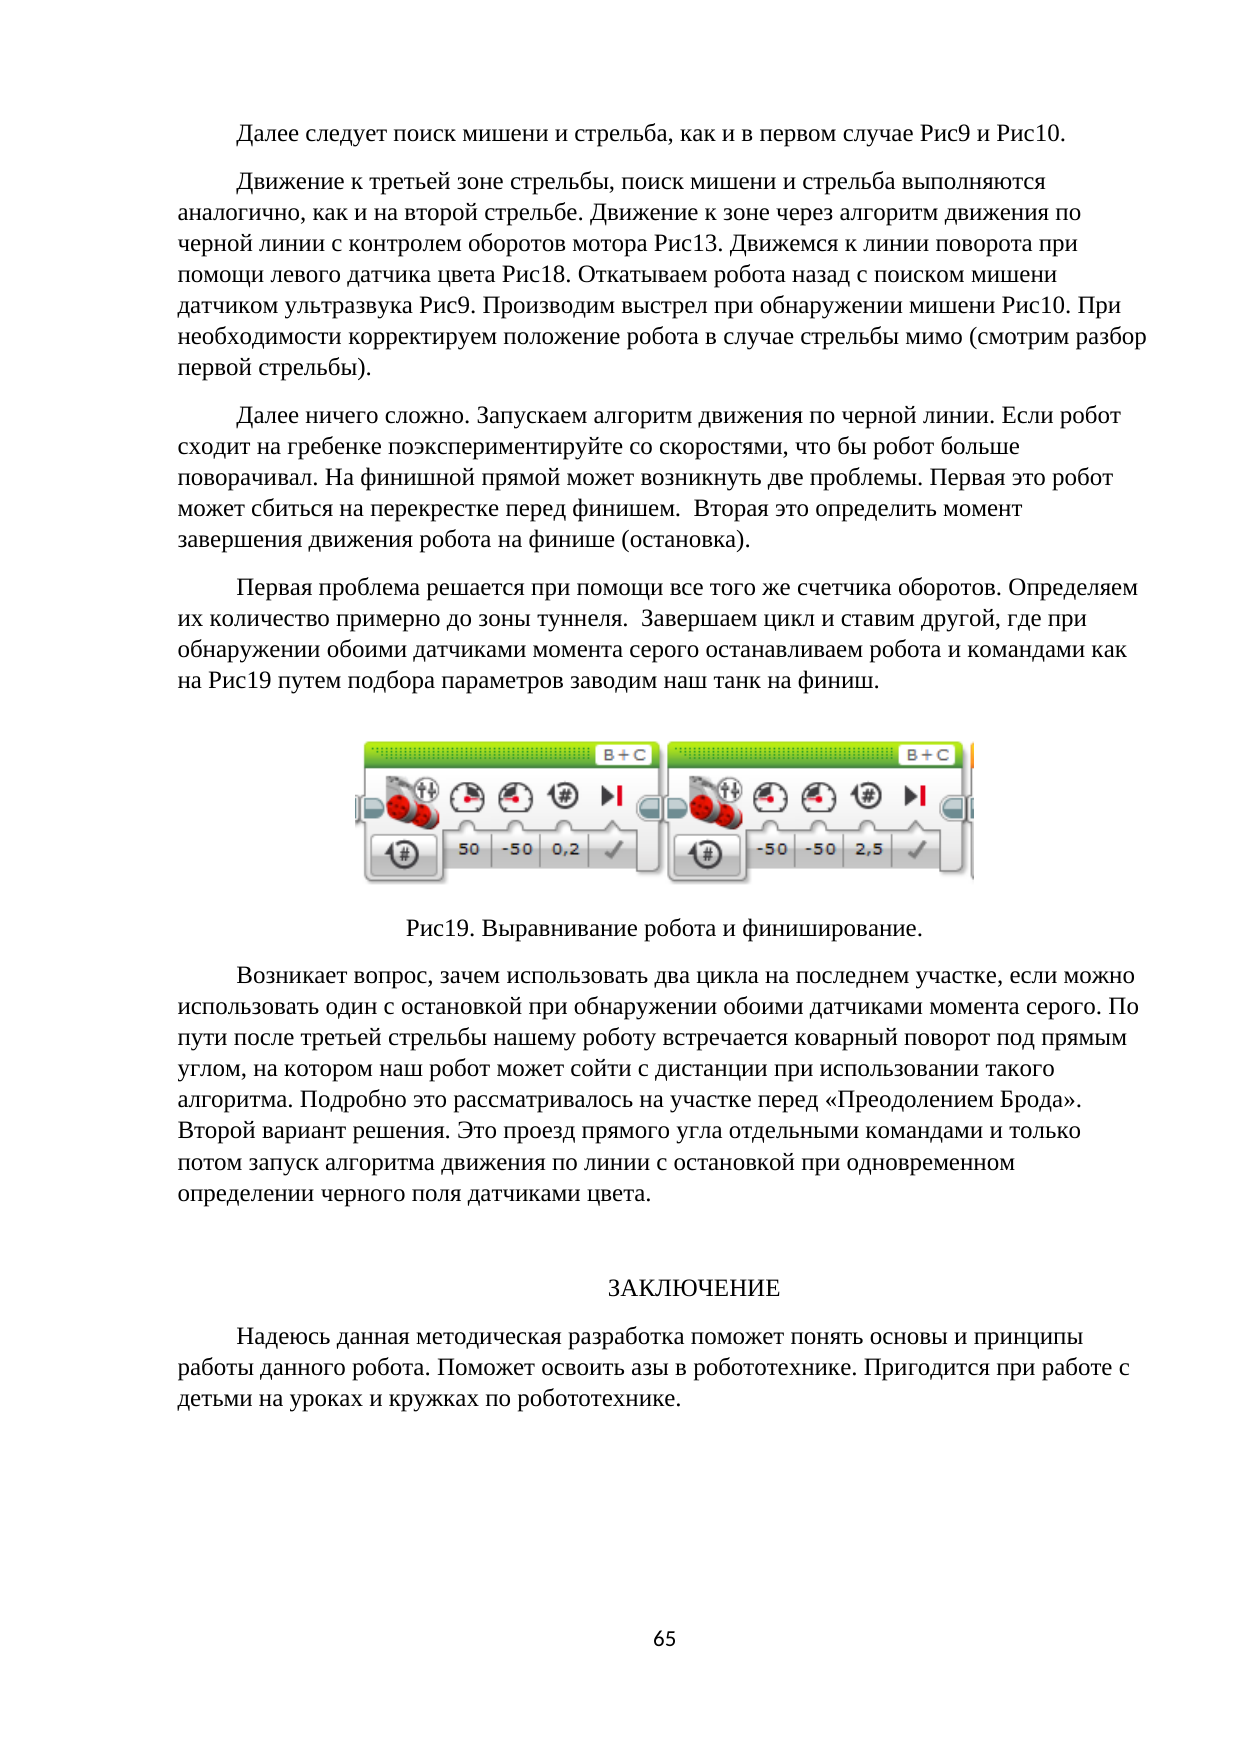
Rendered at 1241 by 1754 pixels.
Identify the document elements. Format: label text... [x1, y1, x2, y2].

text Рис19. Выравнивание робота и финиширование. [177, 913, 1152, 941]
picture [355, 712, 974, 894]
text Далее ничего сложно. Запускаем алгоритм движения по черной линии. Если робот сходит на гребенке поэкспериментируйте со скоростями, что бы робот больше поворачивал. На финишной прямой может возникнуть две проблемы. Первая это робот может сбиться на перекрестке перед финишем. Вторая это определить момент завершения движения робота на финише (остановка). [177, 400, 1152, 553]
text Движение к третьей зоне стрельбы, поиск мишени и стрельба выполняются аналогично, как и на второй стрельбе. Движение к зоне через алгоритм движения по черной линии с контролем оборотов мотора Рис13. Движемся к линии поворота при помощи левого датчика цвета Рис18. Откатываем робота назад с поиском мишени датчиком ультразвука Рис9. Производим выстрел при обнаружении мишени Рис10. При необходимости корректируем положение робота в случае стрельбы мимо (смотрим разбор первой стрельбы). [177, 166, 1152, 381]
text Первая проблема решается при помощи все того же счетчика оборотов. Определяем их количество примерно до зоны туннеля. Завершаем цикл и ставим другой, где при обнаружении обоими датчиками момента серого останавливаем робота и командами как на Рис19 путем подбора параметров заводим наш танк на финиш. [177, 572, 1152, 693]
text Далее следует поиск мишени и стрельба, как и в первом случае Рис9 и Рис10. [177, 118, 1152, 147]
text Надеюсь данная методическая разработка поможет понять основы и принципы работы данного робота. Поможет освоить азы в робототехнике. Пригодится при работе с детьми на уроках и кружках по робототехнике. [177, 1321, 1152, 1412]
text ЗАКЛЮЧЕНИЕ [177, 1273, 1152, 1302]
text Возникает вопрос, зачем использовать два цикла на последнем участке, если можно использовать один с остановкой при обнаружении обоими датчиками момента серого. По пути после третьей стрельбы нашему роботу встречается коварный поворот под прямым углом, на котором наш робот может сойти с дистанции при использовании такого алгоритма. Подробно это рассматривалось на участке перед «Преодолением Брода». Второй вариант решения. Это проезд прямого угла отдельными командами и только потом запуск алгоритма движения по линии с остановкой при одновременном определении черного поля датчиками цвета. [177, 960, 1152, 1206]
